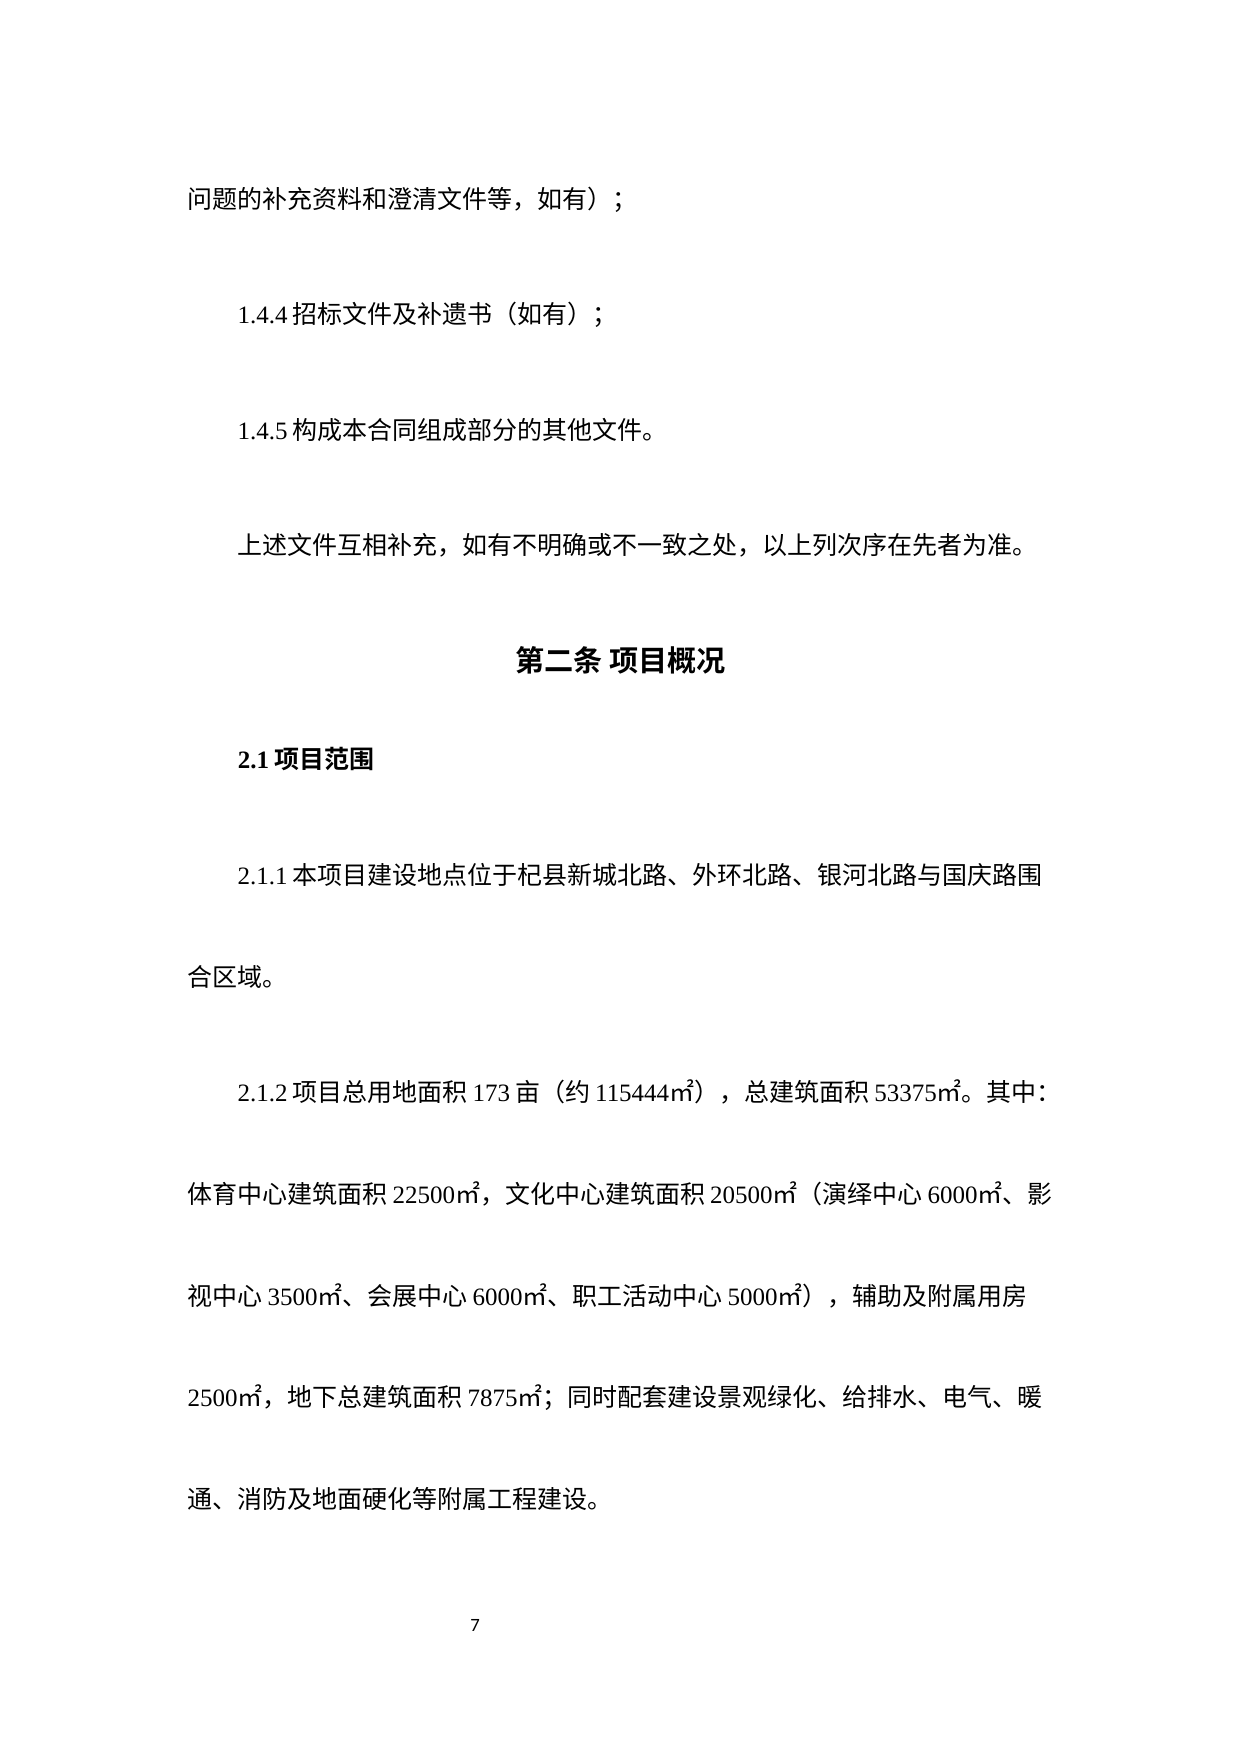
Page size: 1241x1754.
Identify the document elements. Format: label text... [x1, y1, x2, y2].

subtitle 第二条 项目概况 [187, 625, 1053, 693]
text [187, 164, 1053, 232]
text 上述文件互相补充，如有不明确或不一致之处，以上列次序在先者为准。 [187, 509, 1053, 577]
text 1.4.5构成本合同组成部分的其他文件。 [187, 394, 1053, 462]
text 1.4.4招标文件及补遗书（如有）； [187, 279, 1053, 347]
text 2.1.1本项目建设地点位于杞县新城北路、外环北路、银河北路与国庆路围合区域。 [187, 839, 1053, 1009]
subtitle 2.1项目范围 [187, 724, 1053, 792]
text 2.1.2项目总用地面积173亩（约115444㎡），总建筑面积53375㎡。其中：体育中心建筑面积22500㎡，文化中心建筑面积20500㎡（演绎中心6000㎡、影视中心3500㎡、会展中心6000㎡、职工活动中心5000㎡），辅助及附属用房2500㎡，地下总建筑面积7875㎡；同时配套建设景观绿化、给排水、电气、暖通、消防及地面硬化等附属工程建设。 [187, 1056, 1053, 1532]
